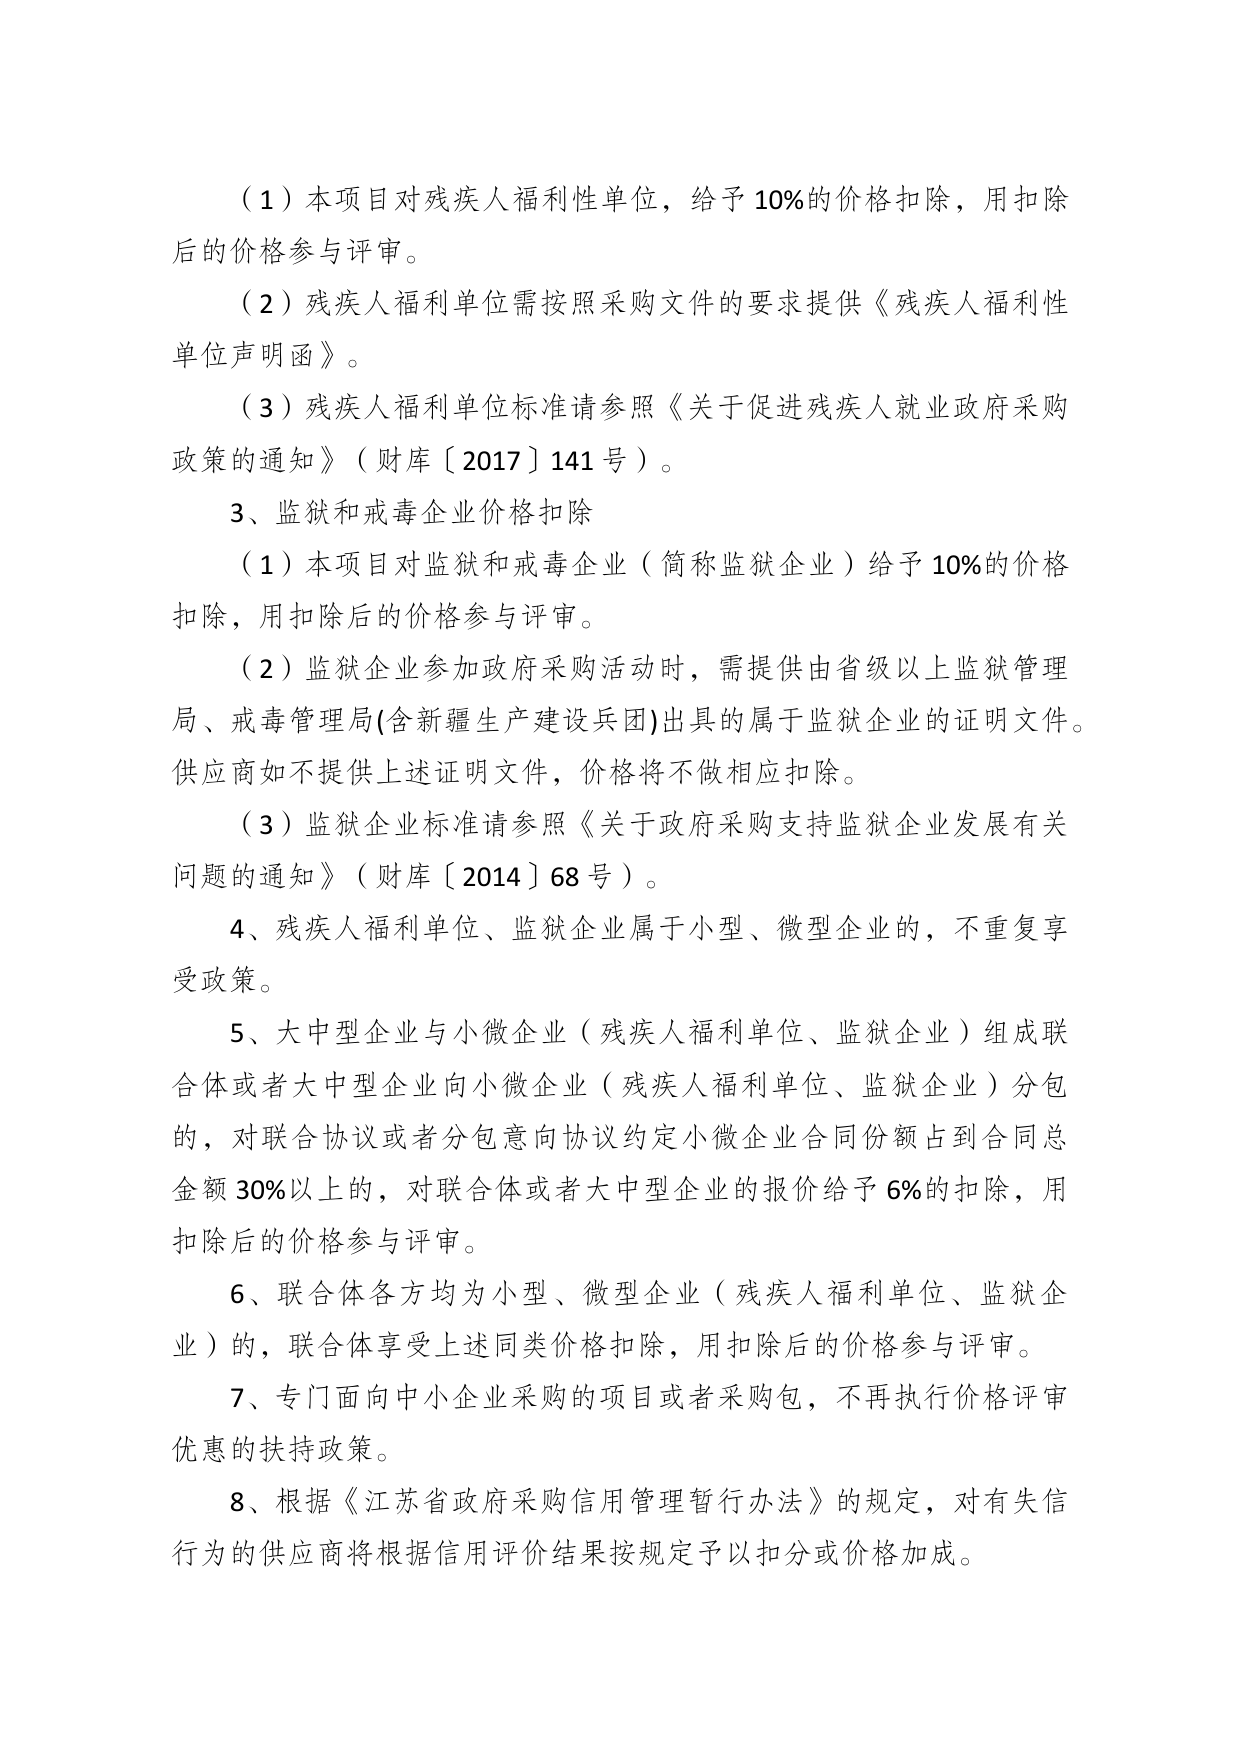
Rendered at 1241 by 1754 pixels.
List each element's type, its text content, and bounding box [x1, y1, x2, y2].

text （2）残疾人福利单位需按照采购文件的要求提供《残疾人福利性单位声明函》。 [170, 272, 1070, 376]
text 5、大中型企业与小微企业（残疾人福利单位、监狱企业）组成联合体或者大中型企业向小微企业（残疾人福利单位、监狱企业）分包的，对联合协议或者分包意向协议约定小微企业合同份额占到合同总金额30%以上的，对联合体或者大中型企业的报价给予6%的扣除，用扣除后的价格参与评审。 [170, 1001, 1070, 1262]
text 4、残疾人福利单位、监狱企业属于小型、微型企业的，不重复享受政策。 [170, 897, 1070, 1001]
text 3、监狱和戒毒企业价格扣除 [170, 480, 1070, 532]
text 7、专门面向中小企业采购的项目或者采购包，不再执行价格评审优惠的扶持政策。 [170, 1366, 1070, 1470]
text （3）残疾人福利单位标准请参照《关于促进残疾人就业政府采购政策的通知》（财库〔2017〕141号）。 [170, 376, 1070, 480]
text 8、根据《江苏省政府采购信用管理暂行办法》的规定，对有失信行为的供应商将根据信用评价结果按规定予以扣分或价格加成。 [170, 1470, 1070, 1574]
text 6、联合体各方均为小型、微型企业（残疾人福利单位、监狱企业）的，联合体享受上述同类价格扣除，用扣除后的价格参与评审。 [170, 1262, 1070, 1366]
text （2）监狱企业参加政府采购活动时，需提供由省级以上监狱管理局、戒毒管理局(含新疆生产建设兵团)出具的属于监狱企业的证明文件。供应商如不提供上述证明文件，价格将不做相应扣除。 [170, 637, 1070, 793]
text （1）本项目对监狱和戒毒企业（简称监狱企业）给予10%的价格扣除，用扣除后的价格参与评审。 [170, 532, 1070, 637]
text （3）监狱企业标准请参照《关于政府采购支持监狱企业发展有关问题的通知》（财库〔2014〕68号）。 [170, 793, 1070, 897]
text （1）本项目对残疾人福利性单位，给予10%的价格扣除，用扣除后的价格参与评审。 [170, 168, 1070, 272]
